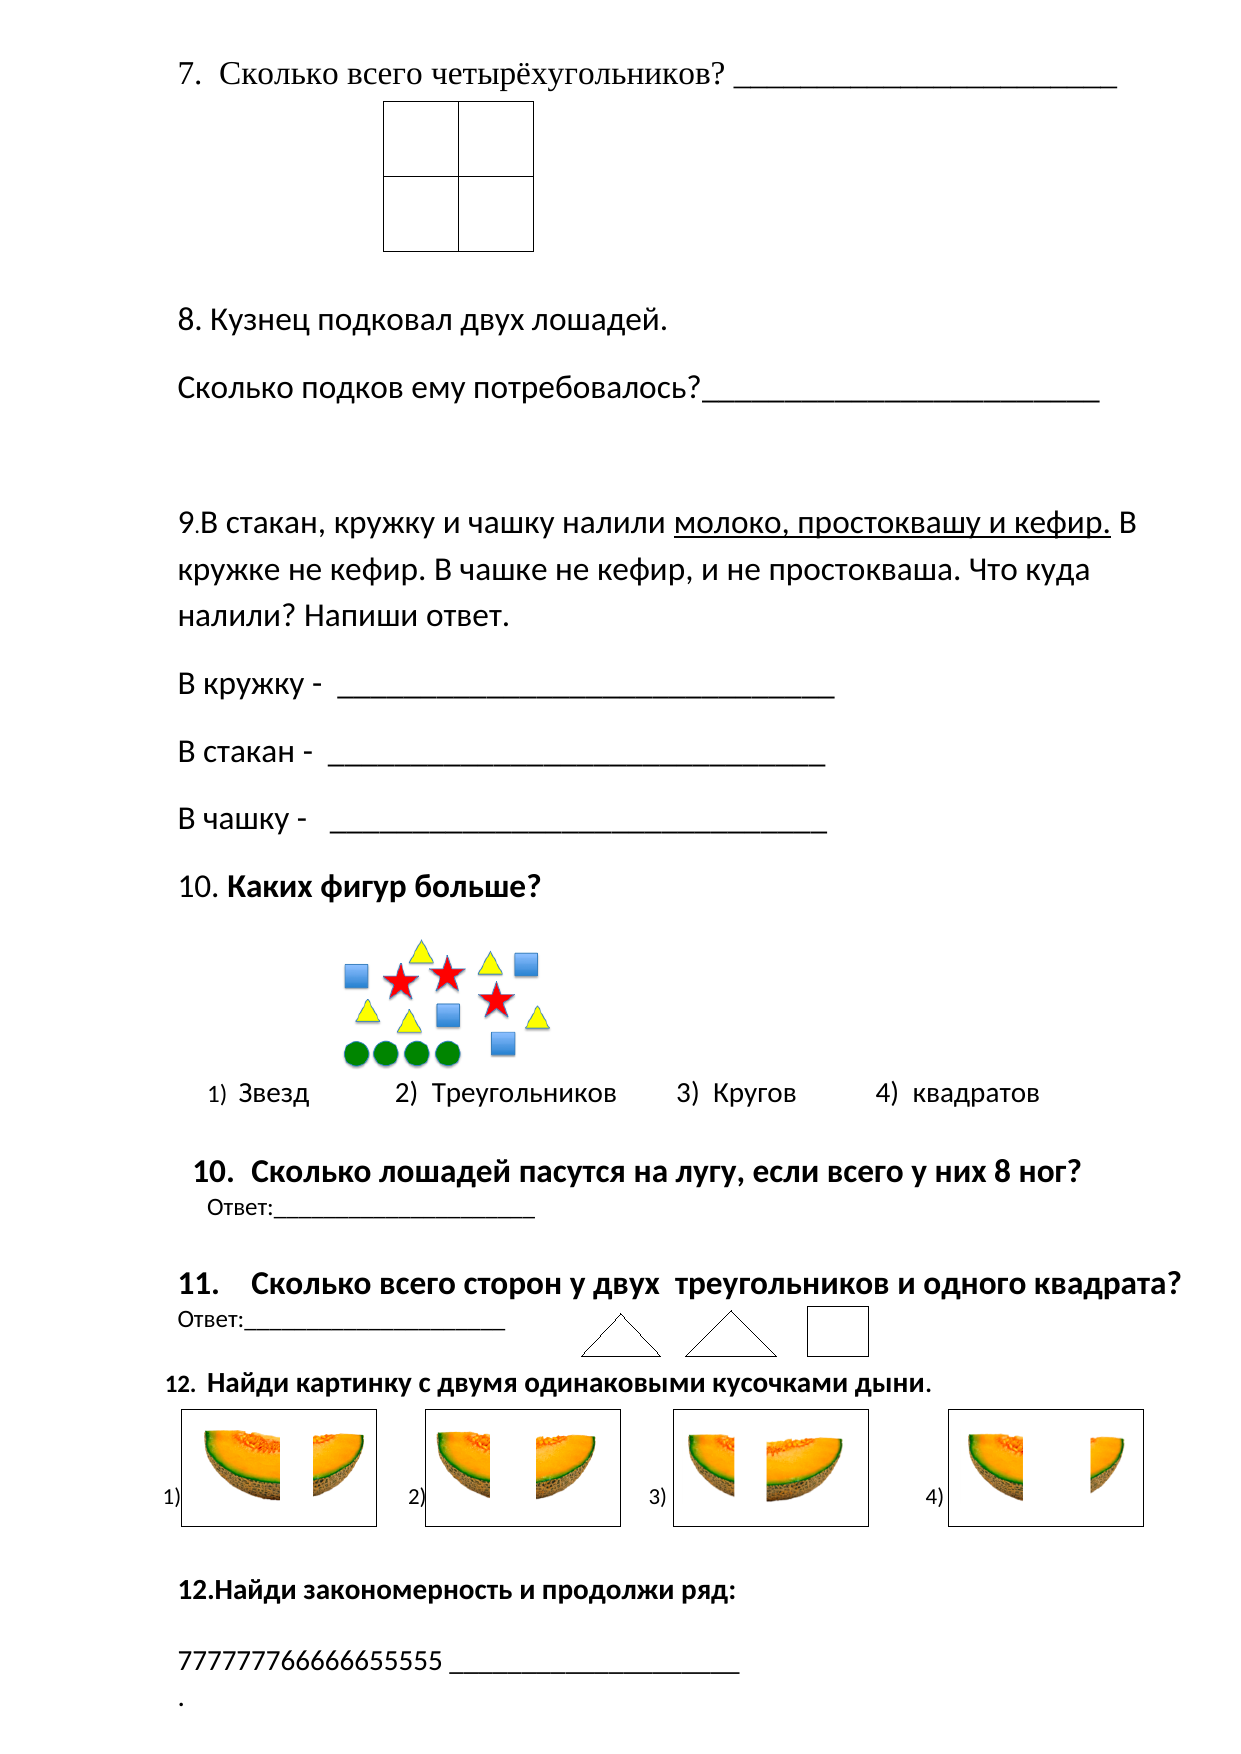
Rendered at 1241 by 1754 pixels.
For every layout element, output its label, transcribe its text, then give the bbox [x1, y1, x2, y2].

list Сколько лошадей пасутся на лугу, если всего у них 8 ног? [192, 1150, 1196, 1191]
text В кружку - ______________________________ [177, 662, 1196, 703]
list Найди картинку с двумя одинаковыми кусочками дыни. [164, 1364, 1196, 1399]
picture [327, 932, 553, 1070]
text 8. Кузнец подковал двух лошадей. [177, 298, 1196, 339]
text В чашку - ______________________________ [177, 797, 1196, 838]
text 9.В стакан, кружку и чашку налили молоко, простоквашу и кефир. В кружке не кефир. В чашке не кефир, и не простокваша. Что куда налили? Напиши ответ. [177, 501, 1196, 635]
picture [682, 1430, 849, 1504]
picture [200, 1427, 372, 1504]
picture [960, 1429, 1129, 1504]
text 10. Каких фигур больше? [177, 865, 1196, 906]
text В стакан - ______________________________ [177, 730, 1196, 770]
text Ответ:_____________________ [177, 1303, 1196, 1333]
text 7. Сколько всего четырёхугольников? _______________________ [177, 53, 1196, 91]
list 1) Звезд 2) Треугольников 3) Кругов 4) квадратов [207, 1074, 1196, 1110]
text Сколько подков ему потребовалось?________________________ [177, 366, 1196, 406]
list Ответ:_____________________ [207, 1191, 1196, 1221]
list Сколько всего сторон у двух треугольников и одного квадрата? [177, 1262, 1196, 1303]
text 777777766666655555 ____________________ . [177, 1642, 1196, 1713]
picture [431, 1429, 603, 1504]
text 12.Найди закономерность и продолжи ряд: [177, 1571, 1196, 1606]
